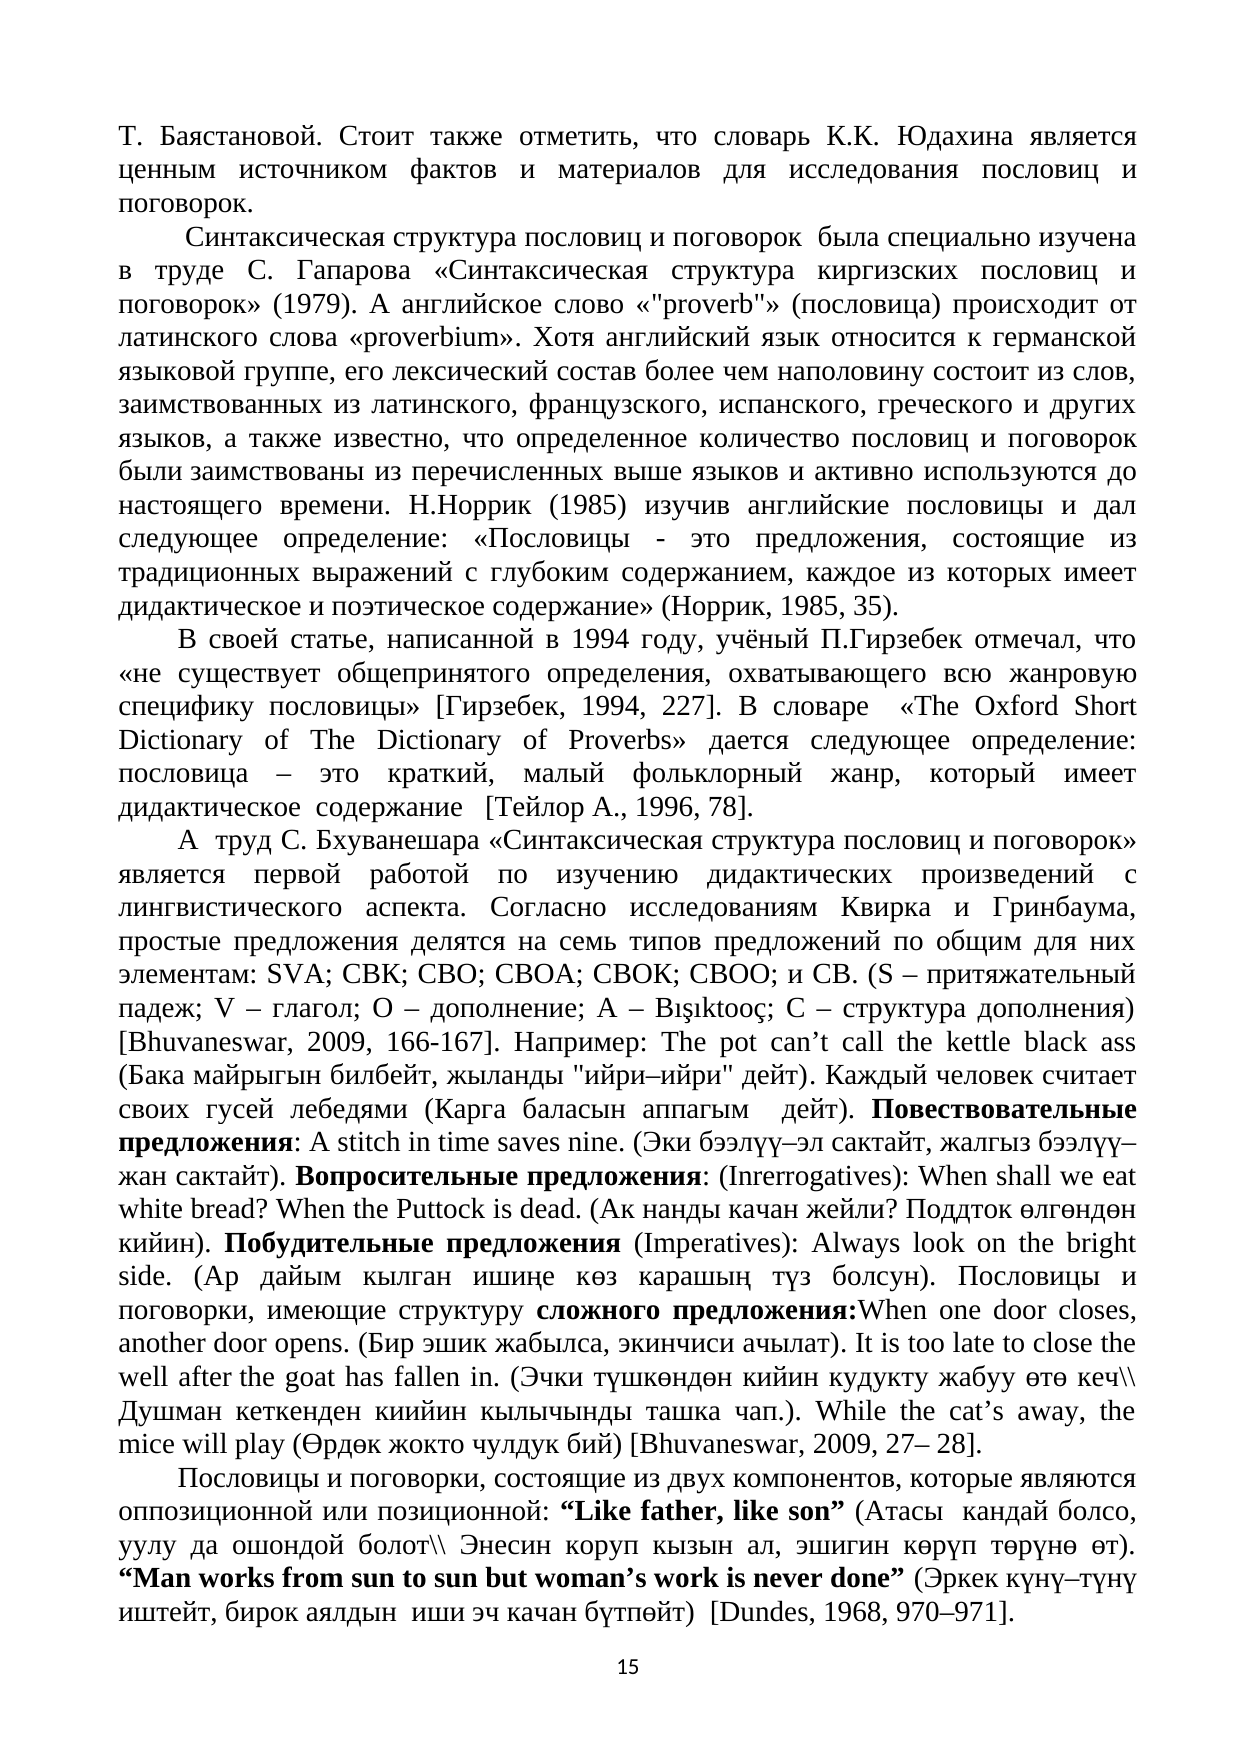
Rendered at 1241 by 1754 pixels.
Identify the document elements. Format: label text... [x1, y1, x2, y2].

text В своей статье, написанной в 1994 году, учёный П.Гирзебек отмечал, что «не существует общепринятого определения, охватывающего всю жанровую специфику пословицы» [Гирзебек, 1994, 227]. В словаре «The Oxford Short Dictionary of The Dictionary of Proverbs» дается следующее определение: пословица – это краткий, малый фольклорный жанр, который имеет дидактическое содержание [Тейлор А., 1996, 78]. [118, 621, 1137, 822]
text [118, 118, 1137, 219]
text Синтаксическая структура пословиц и поговорок была специально изучена в труде С. Гапарова «Синтаксическая структура киргизских пословиц и поговорок» (1979). А английское слово «"proverb"» (пословица) происходит от латинского слова «proverbium». Хотя английский язык относится к германской языковой группе, его лексический состав более чем наполовину состоит из слов, заимствованных из латинского, французского, испанского, греческого и других языков, а также известно, что определенное количество пословиц и поговорок были заимствованы из перечисленных выше языков и активно используются до настоящего времени. Н.Норрик (1985) изучив английские пословицы и дал следующее определение: «Пословицы - это предложения, состоящие из традиционных выражений с глубоким содержанием, каждое из которых имеет дидактическое и поэтическое содержание» (Норрик, 1985, 35). [118, 219, 1137, 621]
text А труд С. Бхуванешара «Синтаксическая структура пословиц и поговорок» является первой работой по изучению дидактических произведений с лингвистического аспекта. Согласно исследованиям Квирка и Гринбаума, простые предложения делятся на семь типов предложений по общим для них элементам: SVA; СВК; СВО; СВОА; СВОК; СВОО; и СВ. (S – притяжательный падеж; V – глагол; O – дополнение; A – Bışıktooç; C – структура дополнения) [Bhuvaneswar, 2009, 166-167]. Например: The pot can’t call the kettle black ass (Бака майрыгын билбейт, жыланды "ийри–ийри" дейт). Каждый человек считает своих гусей лебедями (Карга баласын аппагым дейт). Повествовательные предложения: A stitch in time saves nine. (Эки бээлүү–эл сактайт, жалгыз бээлүү–жан сактайт). Вопросительные предложения: (Inrerrogatives): When shall we eat white bread? When the Puttock is dead. (Ак нанды качан жейли? Поддток өлгөндөн кийин). Побудительные предложения (Imperatives): Always look on the bright side. (Ар дайым кылган ишиңе көз карашың түз болсун). Пословицы и поговорки, имеющие структуру сложного предложения:When one door closes, another door opens. (Бир эшик жабылса, экинчиси ачылат). It is too late to close the well after the goat has fallen in. (Эчки түшкөндөн кийин кудукту жабуу өтө кеч\\ Душман кеткенден киийин кылычынды ташка чап.). While the cat’s away, the mice will play (Өрдөк жокто чулдук бий) [Bhuvaneswar, 2009, 27– 28]. [118, 822, 1137, 1460]
text Пословицы и поговорки, состоящие из двух компонентов, которые являются оппозиционной или позиционной: “Like father, like son” (Атасы кандай болсо, уулу да ошондой болот\\ Энесин коруп кызын ал, эшигин көрүп төрүнө өт). “Man works from sun to sun but woman’s work is never done” (Эркек күнү–түнү иштейт, бирок аялдын иши эч качан бүтпөйт) [Dundes, 1968, 970–971]. [118, 1460, 1137, 1627]
